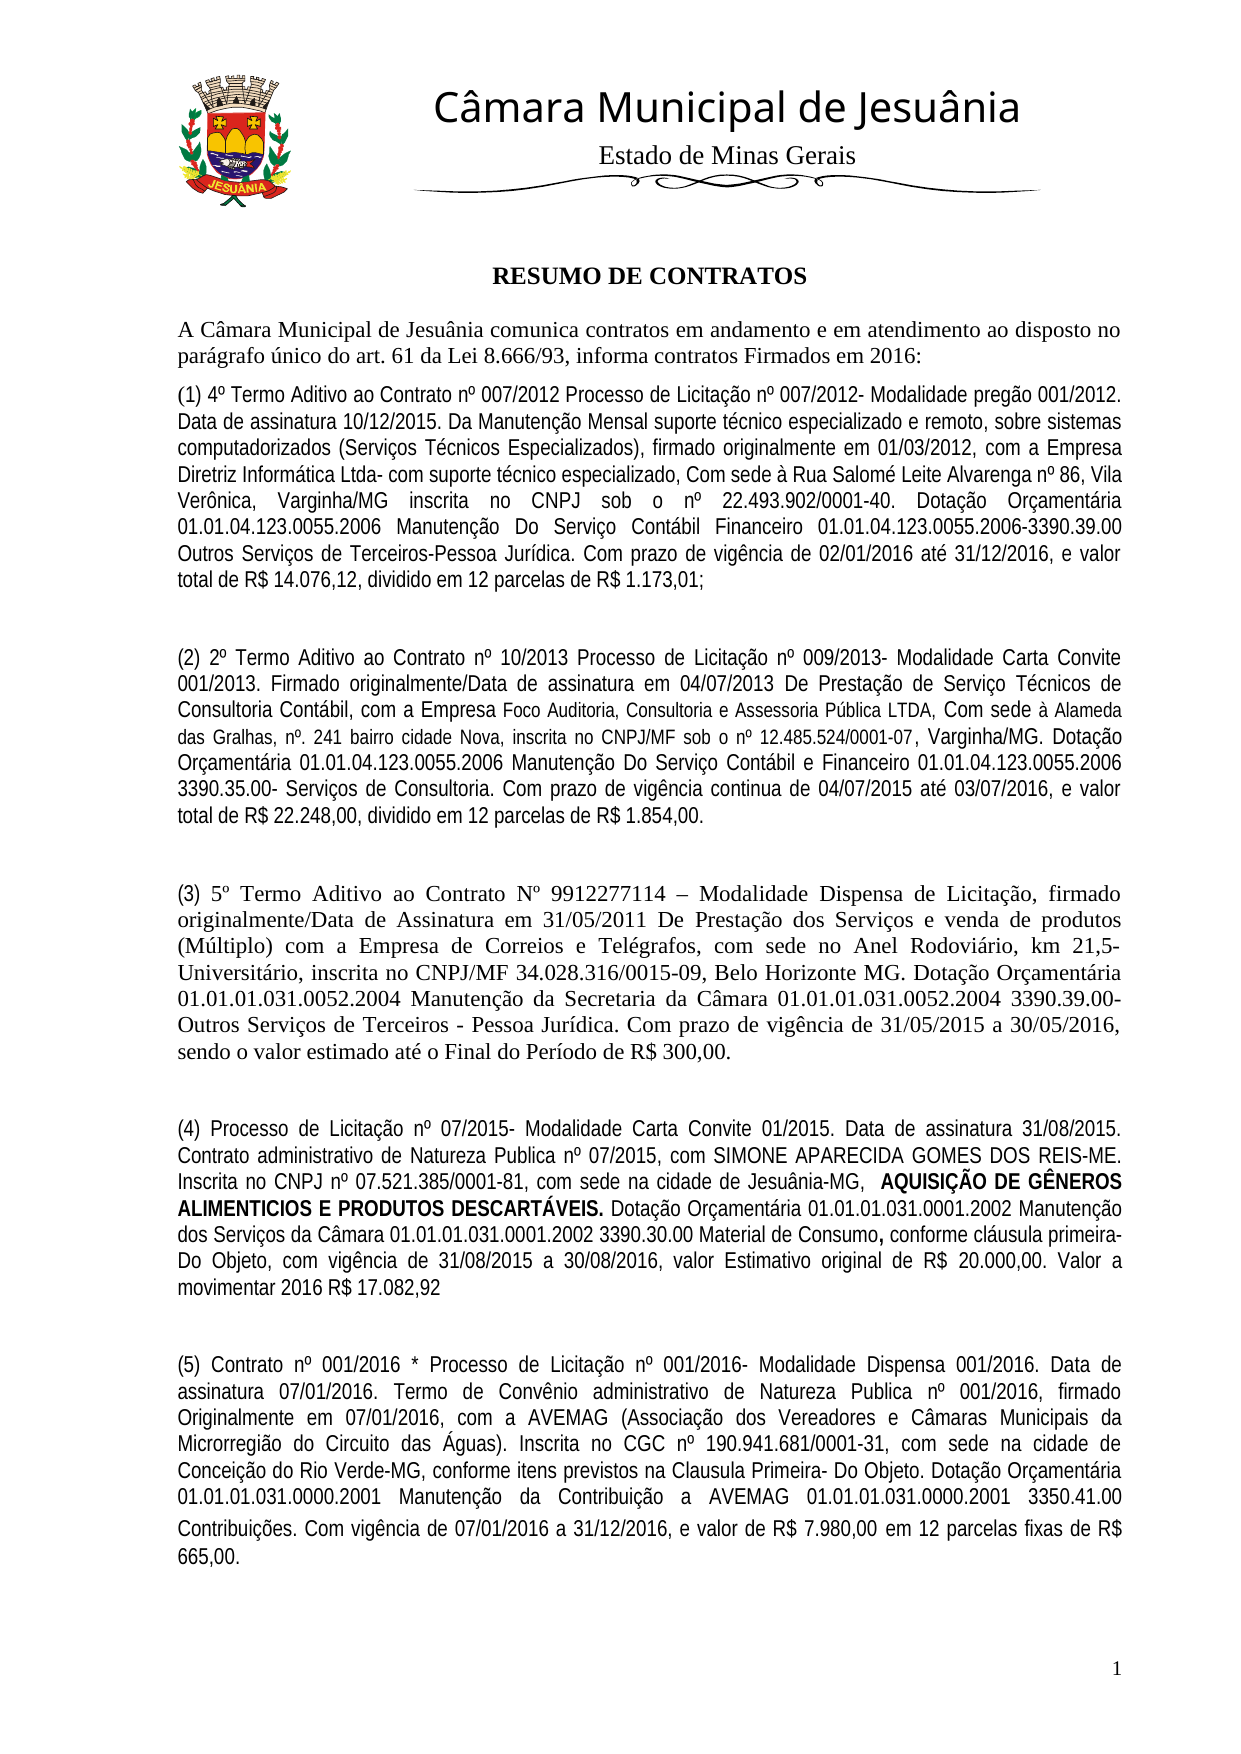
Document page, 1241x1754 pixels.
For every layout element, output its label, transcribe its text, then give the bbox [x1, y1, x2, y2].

text (4) Processo de Licitação nº 07/2015- Modalidade Carta Convite 01/2015. Data de assinatura 31/08/2015. Contrato administrativo de Natureza Publica nº 07/2015, com SIMONE APARECIDA GOMES DOS REIS-ME. Inscrita no CNPJ nº 07.521.385/0001-81, com sede na cidade de Jesuânia-MG, AQUISIÇÃO DE GÊNEROS ALIMENTICIOS E PRODUTOS DESCARTÁVEIS. Dotação Orçamentária 01.01.01.031.0001.2002 Manutenção dos Serviços da Câmara 01.01.01.031.0001.2002 3390.30.00 Material de Consumo, conforme cláusula primeira- Do Objeto, com vigência de 31/08/2015 a 30/08/2016, valor Estimativo original de R$ 20.000,00. Valor a movimentar 2016 R$ 17.082,92 [177, 1115, 1122, 1300]
text (1) 4º Termo Aditivo ao Contrato nº 007/2012 Processo de Licitação nº 007/2012- Modalidade pregão 001/2012. Data de assinatura 10/12/2015. Da Manutenção Mensal suporte técnico especializado e remoto, sobre sistemas computadorizados (Serviços Técnicos Especializados), firmado originalmente em 01/03/2012, com a Empresa Diretriz Informática Ltda- com suporte técnico especializado, Com sede à Rua Salomé Leite Alvarenga nº 86, Vila Verônica, Varginha/MG inscrita no CNPJ sob o nº 22.493.902/0001-40. Dotação Orçamentária 01.01.04.123.0055.2006 Manutenção Do Serviço Contábil Financeiro 01.01.04.123.0055.2006-3390.39.00 Outros Serviços de Terceiros-Pessoa Jurídica. Com prazo de vigência de 02/01/2016 até 31/12/2016, e valor total de R$ 14.076,12, dividido em 12 parcelas de R$ 1.173,01; [177, 381, 1122, 592]
text (2) 2º Termo Aditivo ao Contrato nº 10/2013 Processo de Licitação nº 009/2013- Modalidade Carta Convite 001/2013. Firmado originalmente/Data de assinatura em 04/07/2013 De Prestação de Serviço Técnicos de Consultoria Contábil, com a Empresa Foco Auditoria, Consultoria e Assessoria Pública LTDA, Com sede à Alameda das Gralhas, nº. 241 bairro cidade Nova, inscrita no CNPJ/MF sob o nº 12.485.524/0001-07, Varginha/MG. Dotação Orçamentária 01.01.04.123.0055.2006 Manutenção Do Serviço Contábil e Financeiro 01.01.04.123.0055.2006 3390.35.00- Serviços de Consultoria. Com prazo de vigência continua de 04/07/2015 até 03/07/2016, e valor total de R$ 22.248,00, dividido em 12 parcelas de R$ 1.854,00. [177, 644, 1122, 828]
text RESUMO DE CONTRATOs [177, 261, 1122, 290]
text A Câmara Municipal de Jesuânia comunica contratos em andamento e em atendimento ao disposto no parágrafo único do art. 61 da Lei 8.666/93, informa contratos Firmados em 2016: [177, 316, 1122, 369]
text (3) 5º Termo Aditivo ao Contrato Nº 9912277114 – Modalidade Dispensa de Licitação, firmado originalmente/Data de Assinatura em 31/05/2011 De Prestação dos Serviços e venda de produtos (Múltiplo) com a Empresa de Correios e Telégrafos, com sede no Anel Rodoviário, km 21,5-Universitário, inscrita no CNPJ/MF 34.028.316/0015-09, Belo Horizonte MG. Dotação Orçamentária 01.01.01.031.0052.2004 Manutenção da Secretaria da Câmara 01.01.01.031.0052.2004 3390.39.00-Outros Serviços de Terceiros - Pessoa Jurídica. Com prazo de vigência de 31/05/2015 a 30/05/2016, sendo o valor estimado até o Final do Período de R$ 300,00. [177, 879, 1122, 1064]
text (5) Contrato nº 001/2016 * Processo de Licitação nº 001/2016- Modalidade Dispensa 001/2016. Data de assinatura 07/01/2016. Termo de Convênio administrativo de Natureza Publica nº 001/2016, firmado Originalmente em 07/01/2016, com a AVEMAG (Associação dos Vereadores e Câmaras Municipais da Microrregião do Circuito das Águas). Inscrita no CGC nº 190.941.681/0001-31, com sede na cidade de Conceição do Rio Verde-MG, conforme itens previstos na Clausula Primeira- Do Objeto. Dotação Orçamentária 01.01.01.031.0000.2001 Manutenção da Contribuição a AVEMAG 01.01.01.031.0000.2001 3350.41.00 Contribuições. Com vigência de 07/01/2016 a 31/12/2016, e valor de R$ 7.980,00 em 12 parcelas fixas de R$ 665,00. [177, 1351, 1122, 1569]
